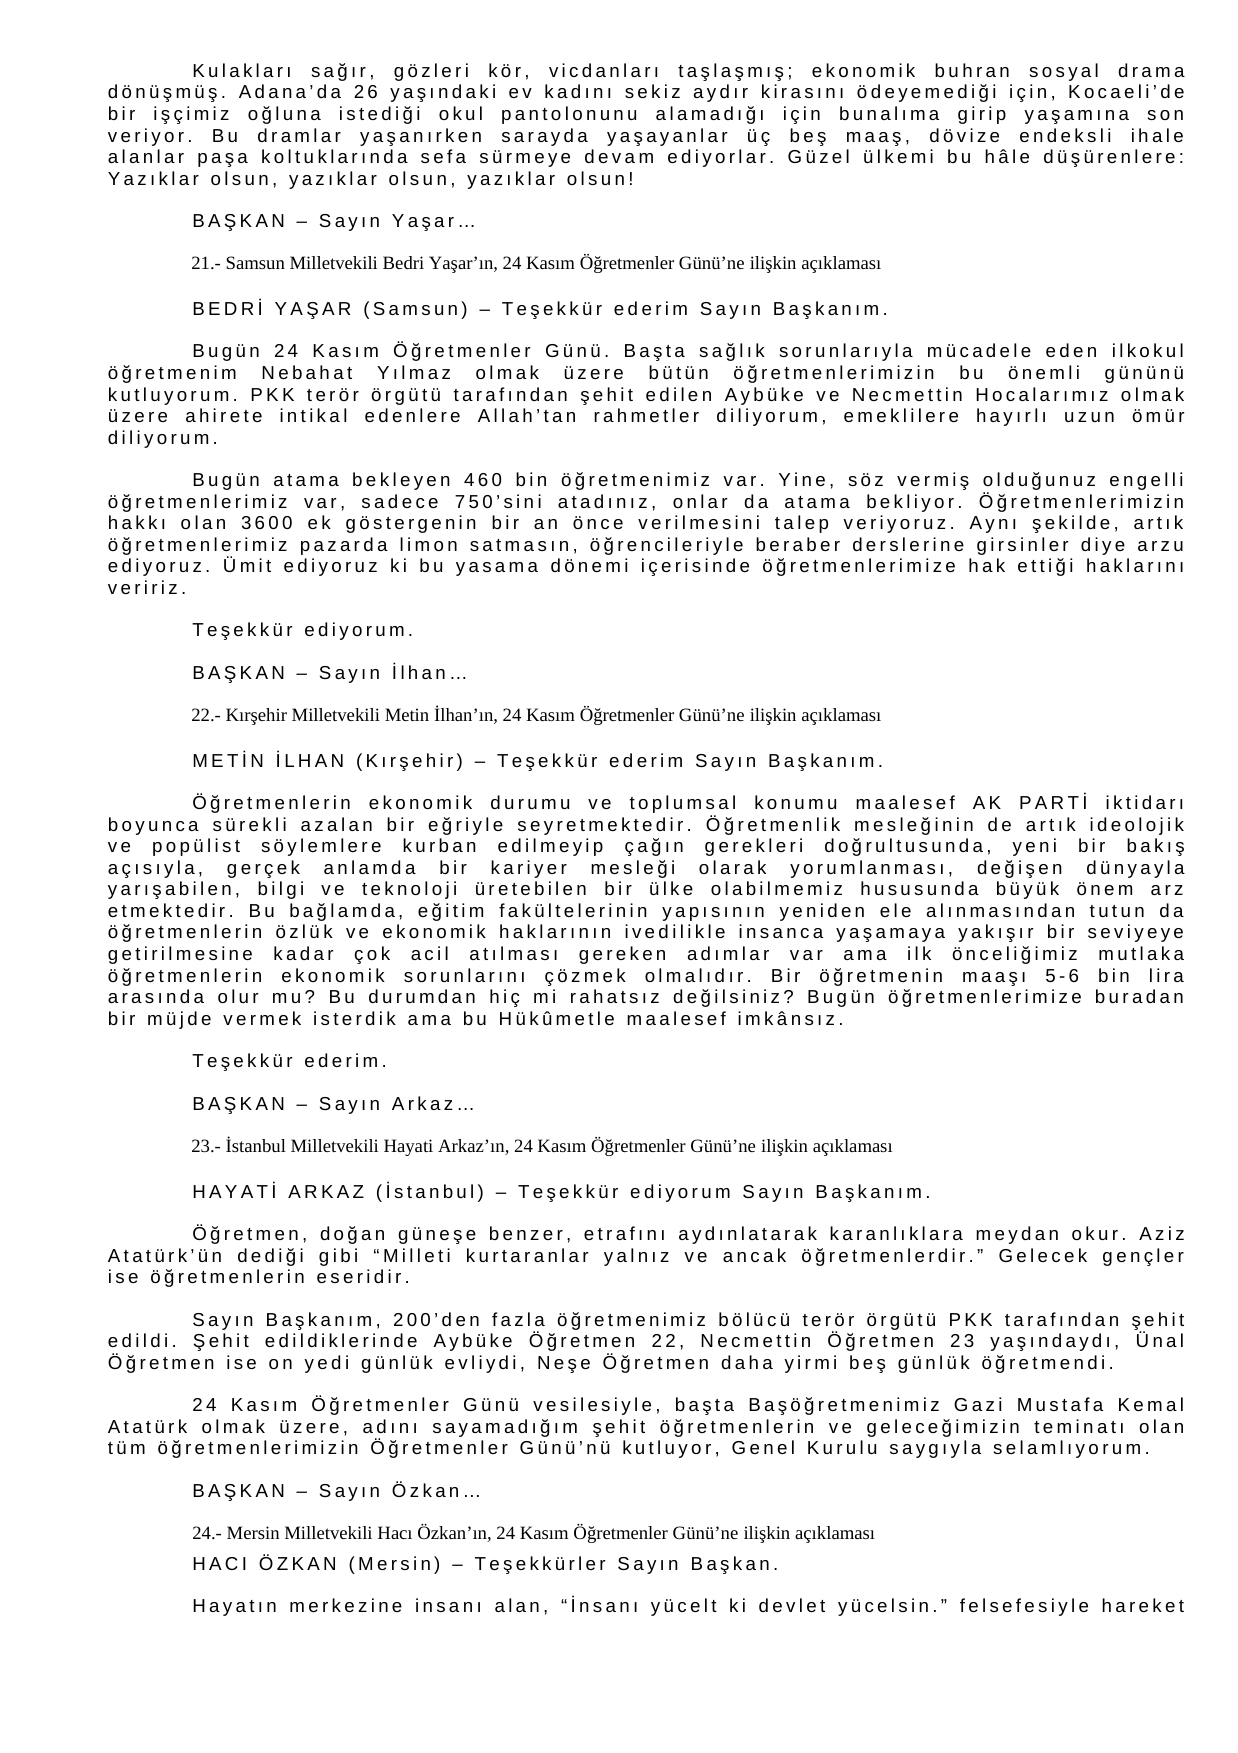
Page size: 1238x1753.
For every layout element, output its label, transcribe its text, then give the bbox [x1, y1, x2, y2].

text Teşekkür ediyorum. [108, 619, 1186, 641]
text Kulakları sağır, gözleri kör, vicdanları taşlaşmış; ekonomik buhran sosyal drama dönüşmüş. Adana’da 26 yaşındaki ev kadını sekiz aydır kirasını ödeyemediği için, Kocaeli’de bir işçimiz oğluna istediği okul pantolonunu alamadığı için bunalıma girip yaşamına son veriyor. Bu dramlar yaşanırken sarayda yaşayanlar üç beş maaş, dövize endeksli ihale alanlar paşa koltuklarında sefa sürmeye devam ediyorlar. Güzel ülkemi bu hâle düşürenlere: Yazıklar olsun, yazıklar olsun, yazıklar olsun! [108, 60, 1186, 189]
text BEDRİ YAŞAR (Samsun) – Teşekkür ederim Sayın Başkanım. [108, 298, 1186, 319]
text BAŞKAN – Sayın Arkaz… [108, 1092, 1186, 1114]
text 24.- Mersin Milletvekili Hacı Özkan’ın, 24 Kasım Öğretmenler Günü’ne ilişkin açıklaması [103, 1522, 1190, 1543]
text Öğretmenlerin ekonomik durumu ve toplumsal konumu maalesef AK PARTİ iktidarı boyunca sürekli azalan bir eğriyle seyretmektedir. Öğretmenlik mesleğinin de artık ideolojik ve popülist söylemlere kurban edilmeyip çağın gerekleri doğrultusunda, yeni bir bakış açısıyla, gerçek anlamda bir kariyer mesleği olarak yorumlanması, değişen dünyayla yarışabilen, bilgi ve teknoloji üretebilen bir ülke olabilmemiz hususunda büyük önem arz etmektedir. Bu bağlamda, eğitim fakültelerinin yapısının yeniden ele alınmasından tutun da öğretmenlerin özlük ve ekonomik haklarının ivedilikle insanca yaşamaya yakışır bir seviyeye getirilmesine kadar çok acil atılması gereken adımlar var ama ilk önceliğimiz mutlaka öğretmenlerin ekonomik sorunlarını çözmek olmalıdır. Bir öğretmenin maaşı 5-6 bin lira arasında olur mu? Bu durumdan hiç mi rahatsız değilsiniz? Bugün öğretmenlerimize buradan bir müjde vermek isterdik ama bu Hükûmetle maalesef imkânsız. [108, 792, 1186, 1029]
text 22.- Kırşehir Milletvekili Metin İlhan’ın, 24 Kasım Öğretmenler Günü’ne ilişkin açıklaması [106, 704, 1184, 726]
text Bugün 24 Kasım Öğretmenler Günü. Başta sağlık sorunlarıyla mücadele eden ilkokul öğretmenim Nebahat Yılmaz olmak üzere bütün öğretmenlerimizin bu önemli gününü kutluyorum. PKK terör örgütü tarafından şehit edilen Aybüke ve Necmettin Hocalarımız olmak üzere ahirete intikal edenlere Allah’tan rahmetler diliyorum, emeklilere hayırlı uzun ömür diliyorum. [108, 340, 1186, 448]
text Teşekkür ederim. [108, 1050, 1186, 1072]
text 24 Kasım Öğretmenler Günü vesilesiyle, başta Başöğretmenimiz Gazi Mustafa Kemal Atatürk olmak üzere, adını sayamadığım şehit öğretmenlerin ve geleceğimizin teminatı olan tüm öğretmenlerimizin Öğretmenler Günü’nü kutluyor, Genel Kurulu saygıyla selamlıyorum. [108, 1394, 1186, 1458]
text Öğretmen, doğan güneşe benzer, etrafını aydınlatarak karanlıklara meydan okur. Aziz Atatürk’ün dediği gibi “Milleti kurtaranlar yalnız ve ancak öğretmenlerdir.” Gelecek gençler ise öğretmenlerin eseridir. [108, 1223, 1186, 1287]
text BAŞKAN – Sayın İlhan… [108, 662, 1186, 683]
text METİN İLHAN (Kırşehir) – Teşekkür ederim Sayın Başkanım. [108, 749, 1186, 771]
text 21.- Samsun Milletvekili Bedri Yaşar’ın, 24 Kasım Öğretmenler Günü’ne ilişkin açıklaması [106, 252, 1184, 274]
text BAŞKAN – Sayın Özkan… [108, 1479, 1186, 1501]
text BAŞKAN – Sayın Yaşar… [108, 210, 1186, 231]
text 23.- İstanbul Milletvekili Hayati Arkaz’ın, 24 Kasım Öğretmenler Günü’ne ilişkin açıklaması [106, 1135, 1184, 1156]
text HACI ÖZKAN (Mersin) – Teşekkürler Sayın Başkan. [108, 1553, 1186, 1574]
text Sayın Başkanım, 200’den fazla öğretmenimiz bölücü terör örgütü PKK tarafından şehit edildi. Şehit edildiklerinde Aybüke Öğretmen 22, Necmettin Öğretmen 23 yaşındaydı, Ünal Öğretmen ise on yedi günlük evliydi, Neşe Öğretmen daha yirmi beş günlük öğretmendi. [108, 1308, 1186, 1373]
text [108, 1595, 1186, 1617]
text HAYATİ ARKAZ (İstanbul) – Teşekkür ediyorum Sayın Başkanım. [108, 1180, 1186, 1202]
text Bugün atama bekleyen 460 bin öğretmenimiz var. Yine, söz vermiş olduğunuz engelli öğretmenlerimiz var, sadece 750’sini atadınız, onlar da atama bekliyor. Öğretmenlerimizin hakkı olan 3600 ek göstergenin bir an önce verilmesini talep veriyoruz. Aynı şekilde, artık öğretmenlerimiz pazarda limon satmasın, öğrencileriyle beraber derslerine girsinler diye arzu ediyoruz. Ümit ediyoruz ki bu yasama dönemi içerisinde öğretmenlerimize hak ettiği haklarını veririz. [108, 469, 1186, 598]
